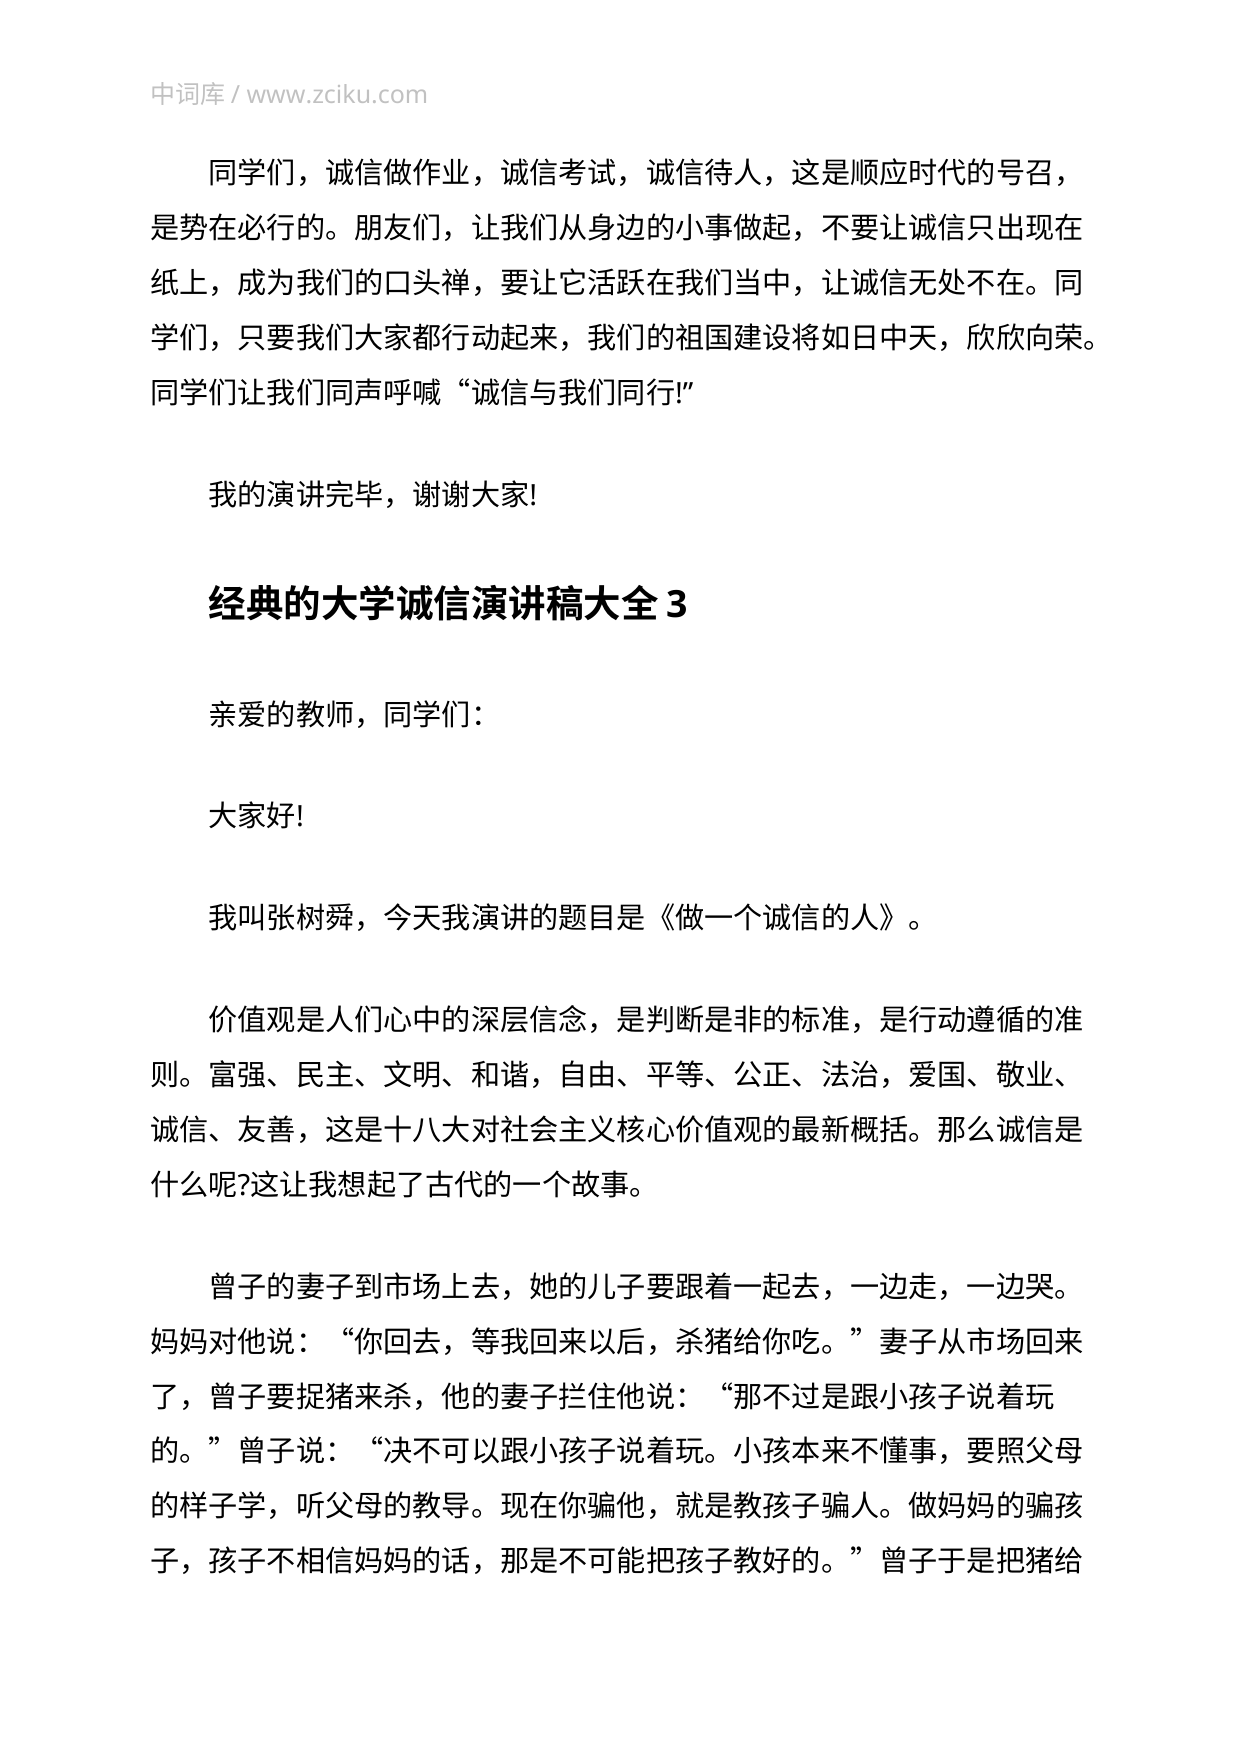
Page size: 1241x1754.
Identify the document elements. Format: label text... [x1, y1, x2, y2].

text 同学们，诚信做作业，诚信考试，诚信待人，这是顺应时代的号召，是势在必行的。朋友们，让我们从身边的小事做起，不要让诚信只出现在纸上，成为我们的口头禅，要让它活跃在我们当中，让诚信无处不在。同学们，只要我们大家都行动起来，我们的祖国建设将如日中天，欣欣向荣。同学们让我们同声呼喊“诚信与我们同行!” [150, 150, 1090, 412]
text 我叫张树舜，今天我演讲的题目是《做一个诚信的人》。 [150, 895, 1090, 937]
text 价值观是人们心中的深层信念，是判断是非的标准，是行动遵循的准则。富强、民主、文明、和谐，自由、平等、公正、法治，爱国、敬业、诚信、友善，这是十八大对社会主义核心价值观的最新概括。那么诚信是什么呢?这让我想起了古代的一个故事。 [150, 997, 1090, 1204]
text 经典的大学诚信演讲稿大全3 [150, 573, 1090, 628]
text 大家好! [150, 793, 1090, 835]
text 我的演讲完毕，谢谢大家! [150, 472, 1090, 514]
text 亲爱的教师，同学们： [150, 691, 1090, 733]
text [150, 1263, 1090, 1580]
